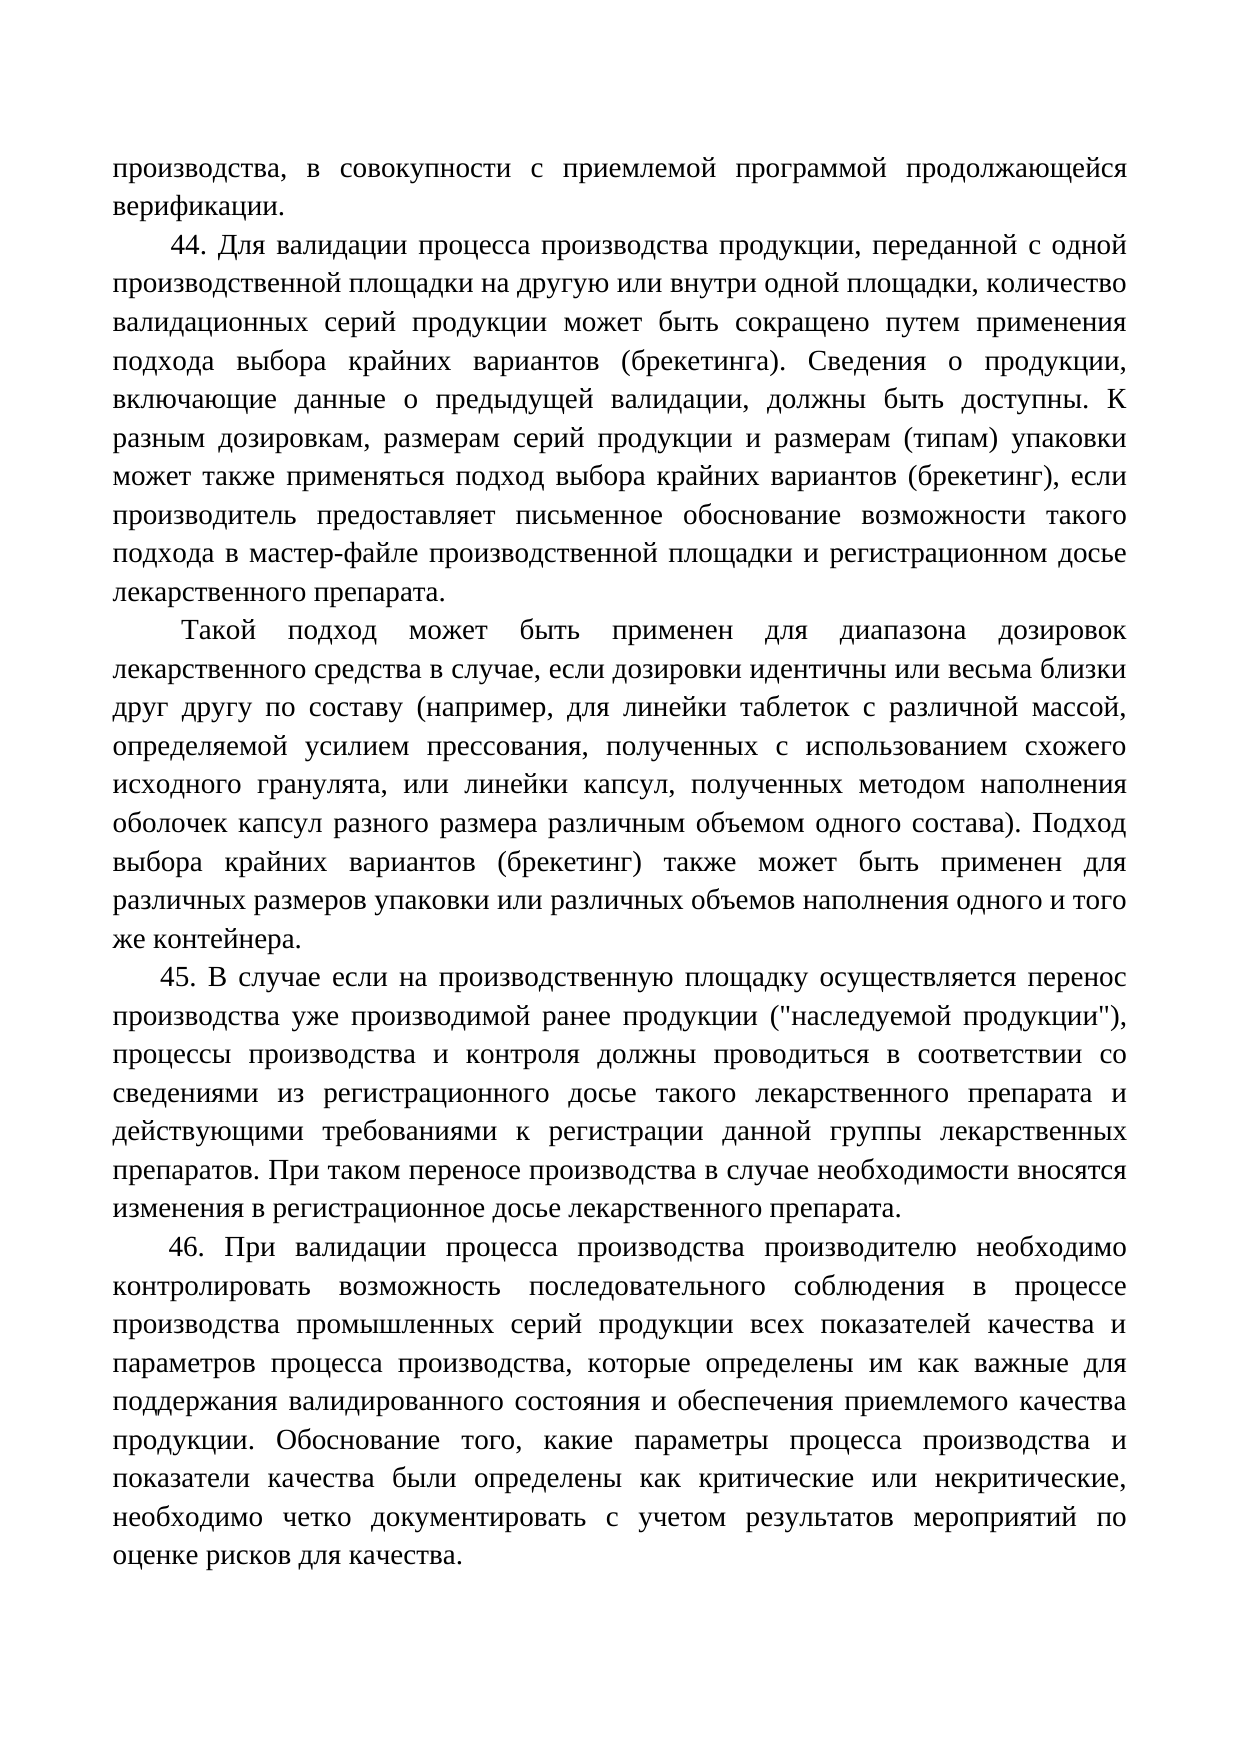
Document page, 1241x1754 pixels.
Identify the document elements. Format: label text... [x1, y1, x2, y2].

text 45. В случае если на производственную площадку осуществляется перенос производства уже производимой ранее продукции ("наследуемой продукции"), процессы производства и контроля должны проводиться в соответствии со сведениями из регистрационного досье такого лекарственного препарата и действующими требованиями к регистрации данной группы лекарственных препаратов. При таком переносе производства в случае необходимости вносятся изменения в регистрационное досье лекарственного препарата. [112, 959, 1128, 1224]
text 46. При валидации процесса производства производителю необходимо контролировать возможность последовательного соблюдения в процессе производства промышленных серий продукции всех показателей качества и параметров процесса производства, которые определены им как важные для поддержания валидированного состояния и обеспечения приемлемого качества продукции. Обоснование того, какие параметры процесса производства и показатели качества были определены как критические или некритические, необходимо четко документировать с учетом результатов мероприятий по оценке рисков для качества. [112, 1229, 1128, 1571]
text 44. Для валидации процесса производства продукции, переданной с одной производственной площадки на другую или внутри одной площадки, количество валидационных серий продукции может быть сокращено путем применения подхода выбора крайних вариантов (брекетинга). Сведения о продукции, включающие данные о предыдущей валидации, должны быть доступны. К разным дозировкам, размерам серий продукции и размерам (типам) упаковки может также применяться подход выбора крайних вариантов (брекетинг), если производитель предоставляет письменное обоснование возможности такого подхода в мастер-файле производственной площадки и регистрационном досье лекарственного препарата. [112, 227, 1128, 607]
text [112, 150, 1128, 222]
text Такой подход может быть применен для диапазона дозировок лекарственного средства в случае, если дозировки идентичны или весьма близки друг другу по составу (например, для линейки таблеток с различной массой, определяемой усилием прессования, полученных с использованием схожего исходного гранулята, или линейки капсул, полученных методом наполнения оболочек капсул разного размера различным объемом одного состава). Подход выбора крайних вариантов (брекетинг) также может быть применен для различных размеров упаковки или различных объемов наполнения одного и того же контейнера. [112, 612, 1128, 954]
